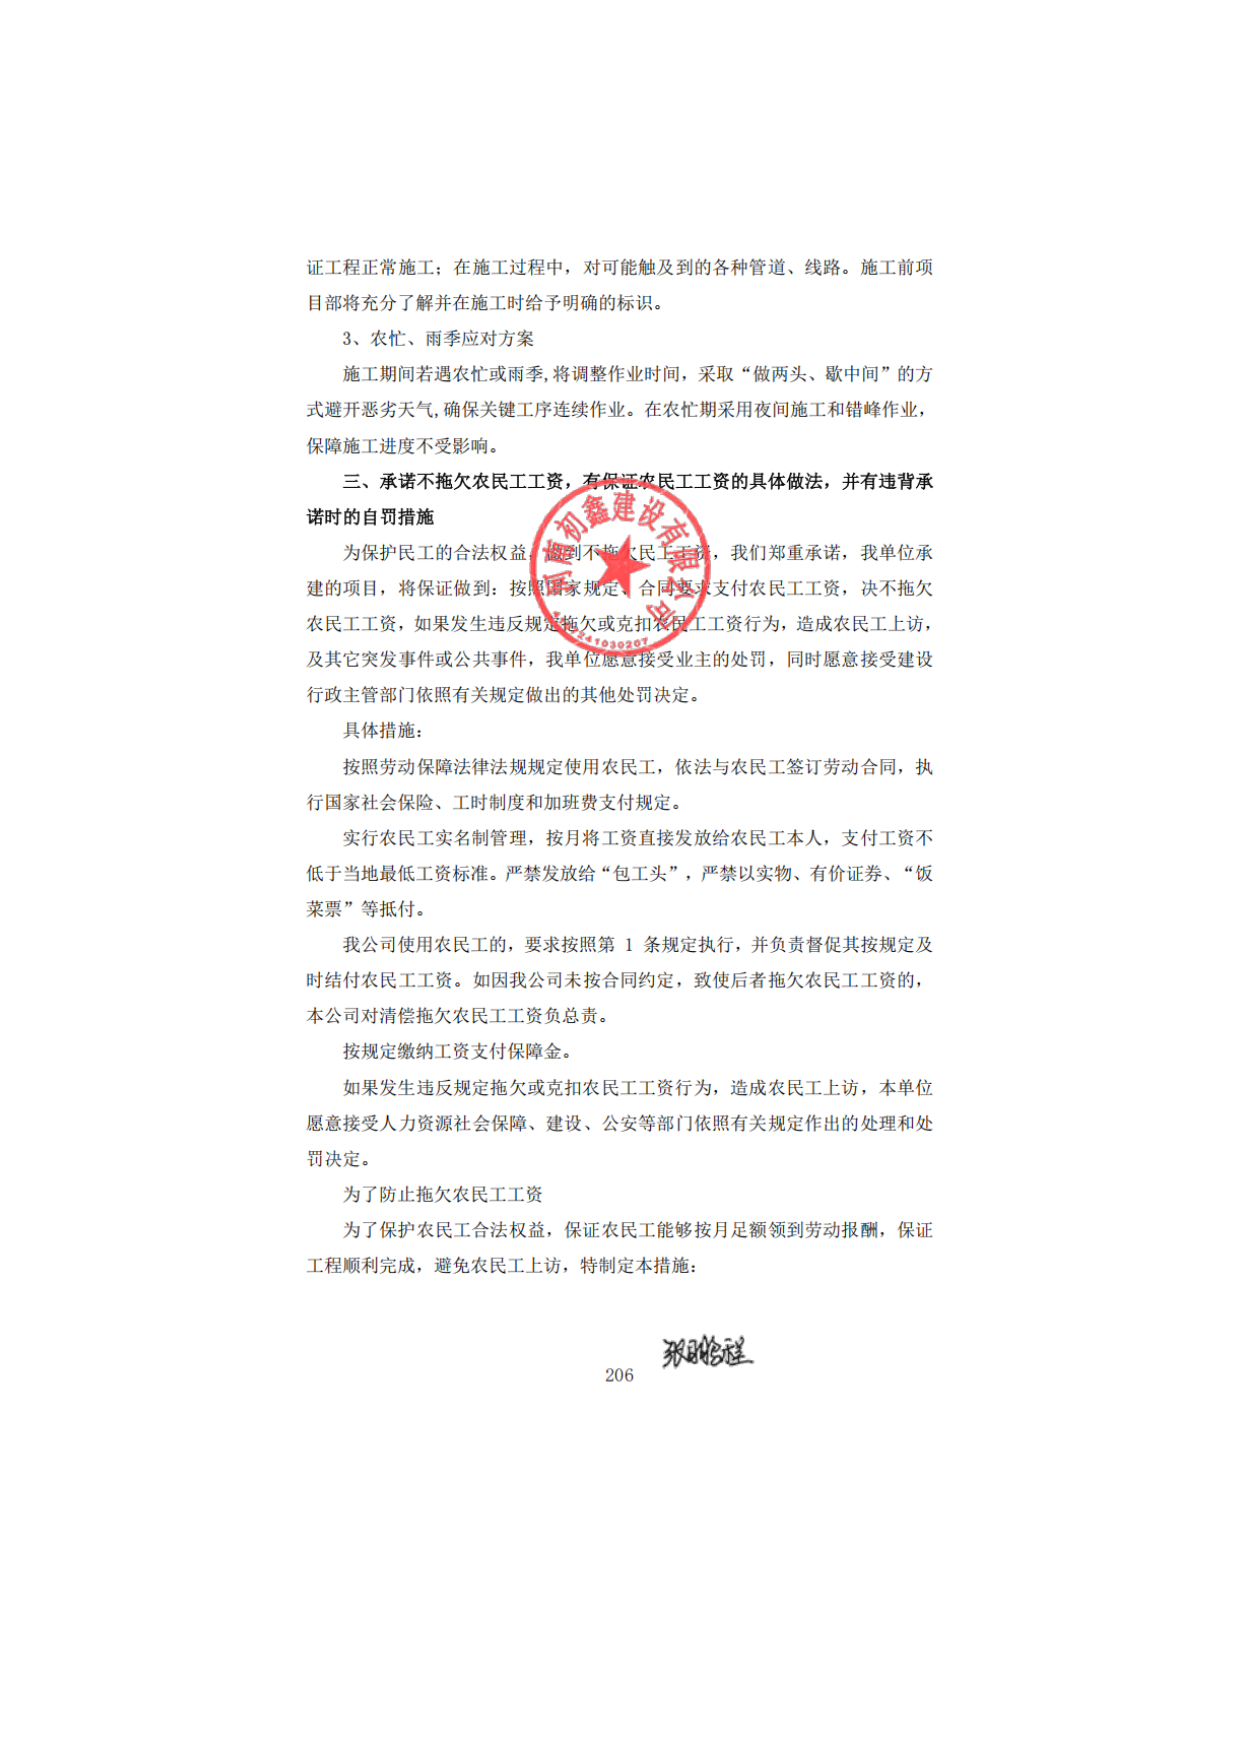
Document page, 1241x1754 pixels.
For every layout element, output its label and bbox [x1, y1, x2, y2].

picture [187, 162, 1052, 1413]
